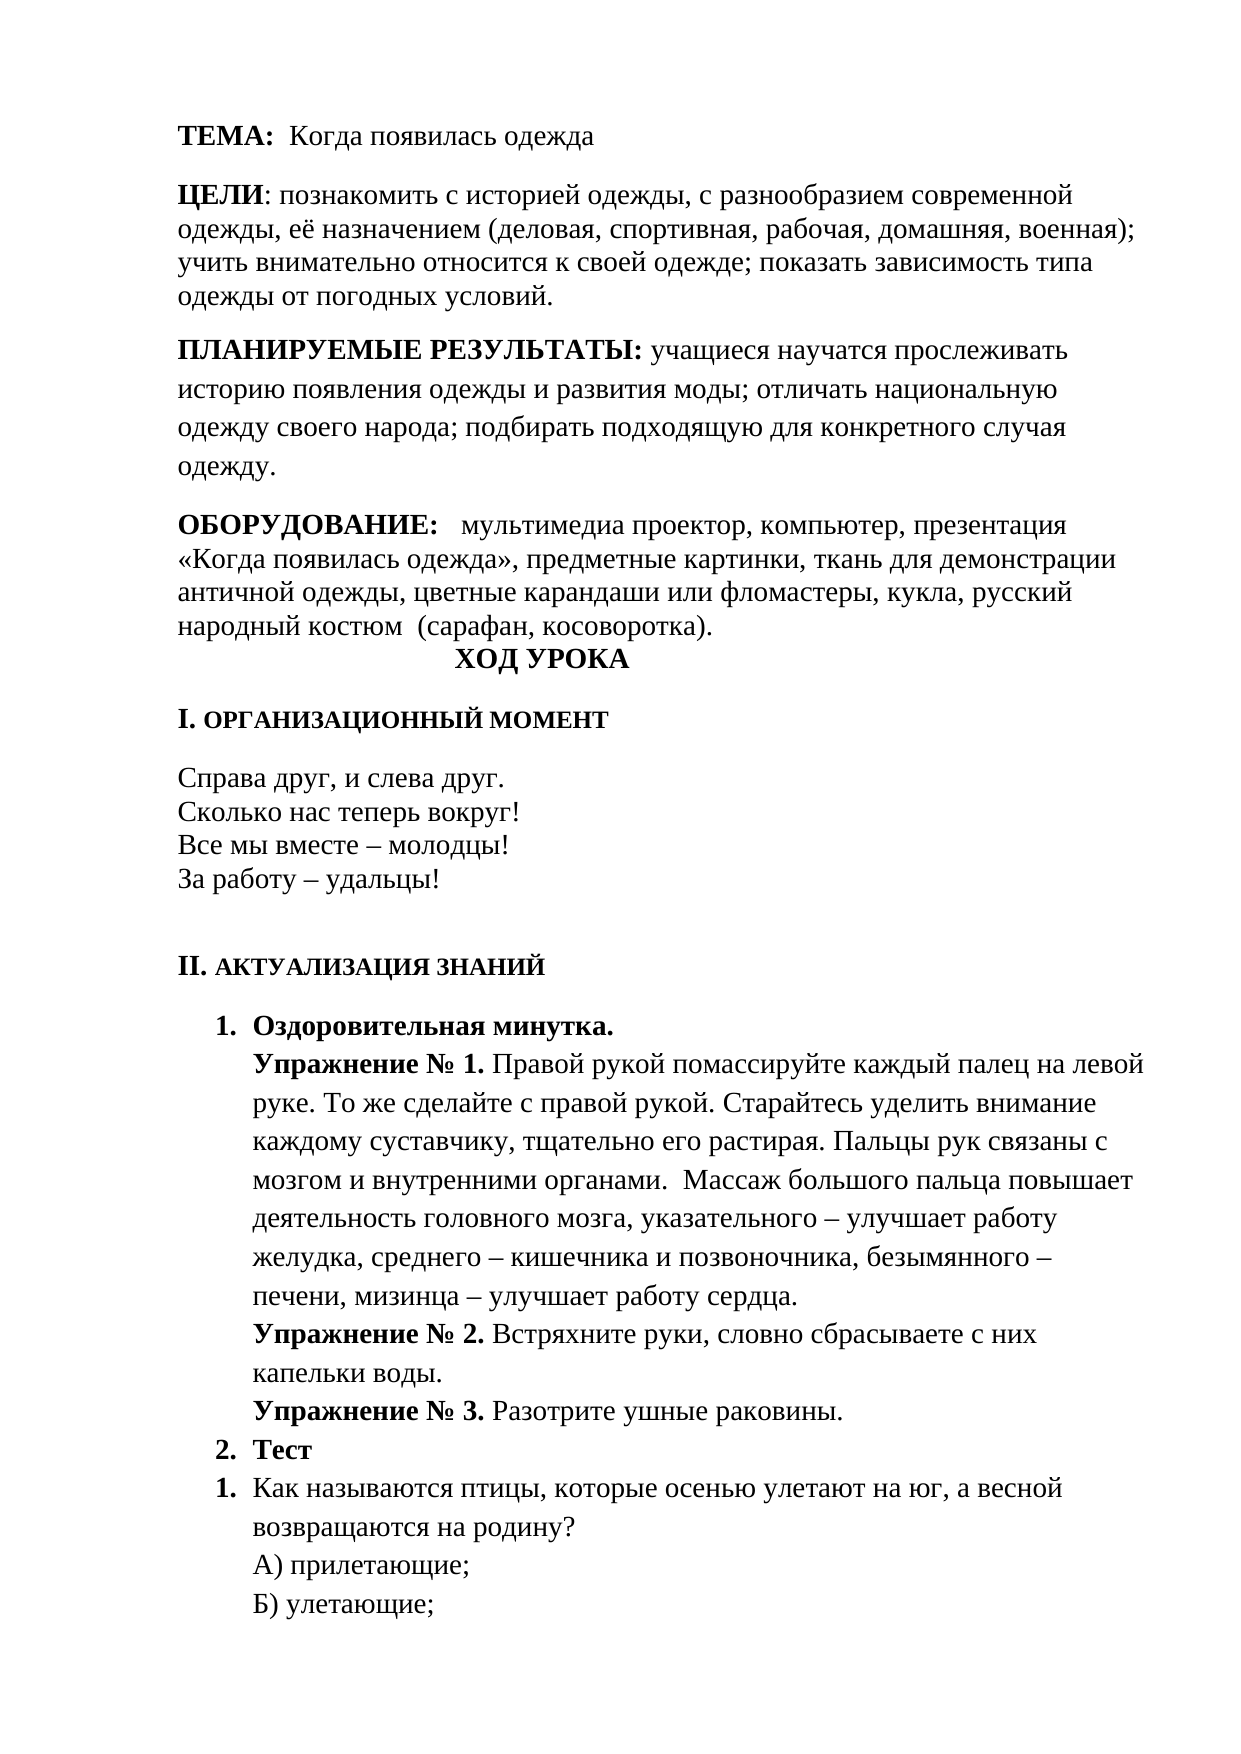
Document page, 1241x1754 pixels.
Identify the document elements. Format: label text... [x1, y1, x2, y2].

list Как называются птицы, которые осенью улетают на юг, а весной возвращаются на родину? [215, 1470, 1152, 1542]
text ЦЕЛИ: познакомить с историей одежды, с разнообразием современной одежды, её назначением (деловая, спортивная, рабочая, домашняя, военная); учить внимательно относится к своей одежде; показать зависимость типа одежды от погодных условий. [177, 177, 1152, 312]
list Упражнение № 3. Разотрите ушные раковины. [252, 1393, 1152, 1427]
list Упражнение № 1. Правой рукой помассируйте каждый палец на левой руке. То же сделайте с правой рукой. Старайтесь уделить внимание каждому суставчику, тщательно его растирая. Пальцы рук связаны с мозгом и внутренними органами. Массаж большого пальца повышает деятельность головного мозга, указательного – улучшает работу желудка, среднего – кишечника и позвоночника, безымянного – печени, мизинца – улучшает работу сердца. [252, 1046, 1152, 1311]
text II. АКТУАЛИЗАЦИЯ ЗНАНИЙ [177, 948, 1152, 982]
list А) прилетающие; [252, 1547, 1152, 1581]
list Упражнение № 2. Встряхните руки, словно сбрасываете с них капельки воды. [252, 1316, 1152, 1388]
text За работу – удальцы! [177, 861, 1152, 894]
text Сколько нас теперь вокруг! [177, 794, 1152, 827]
text ХОД УРОКА [177, 642, 1152, 675]
text Справа друг, и слева друг. [177, 760, 1152, 794]
list Тест [215, 1432, 1152, 1465]
text ТЕМА: Когда появилась одежда [177, 118, 1152, 152]
text ПЛАНИРУЕМЫЕ РЕЗУЛЬТАТЫ: учащиеся научатся прослеживать историю появления одежды и развития моды; отличать национальную одежду своего народа; подбирать подходящую для конкретного случая одежду. [177, 332, 1152, 482]
list Б) улетающие; [252, 1586, 1152, 1619]
text Все мы вместе – молодцы! [177, 827, 1152, 861]
list Оздоровительная минутка. [215, 1008, 1152, 1041]
text I. ОРГАНИЗАЦИОННЫЙ МОМЕНТ [177, 701, 1152, 734]
text ОБОРУДОВАНИЕ: мультимедиа проектор, компьютер, презентация «Когда появилась одежда», предметные картинки, ткань для демонстрации античной одежды, цветные карандаши или фломастеры, кукла, русский народный костюм (сарафан, косоворотка). [177, 507, 1152, 642]
